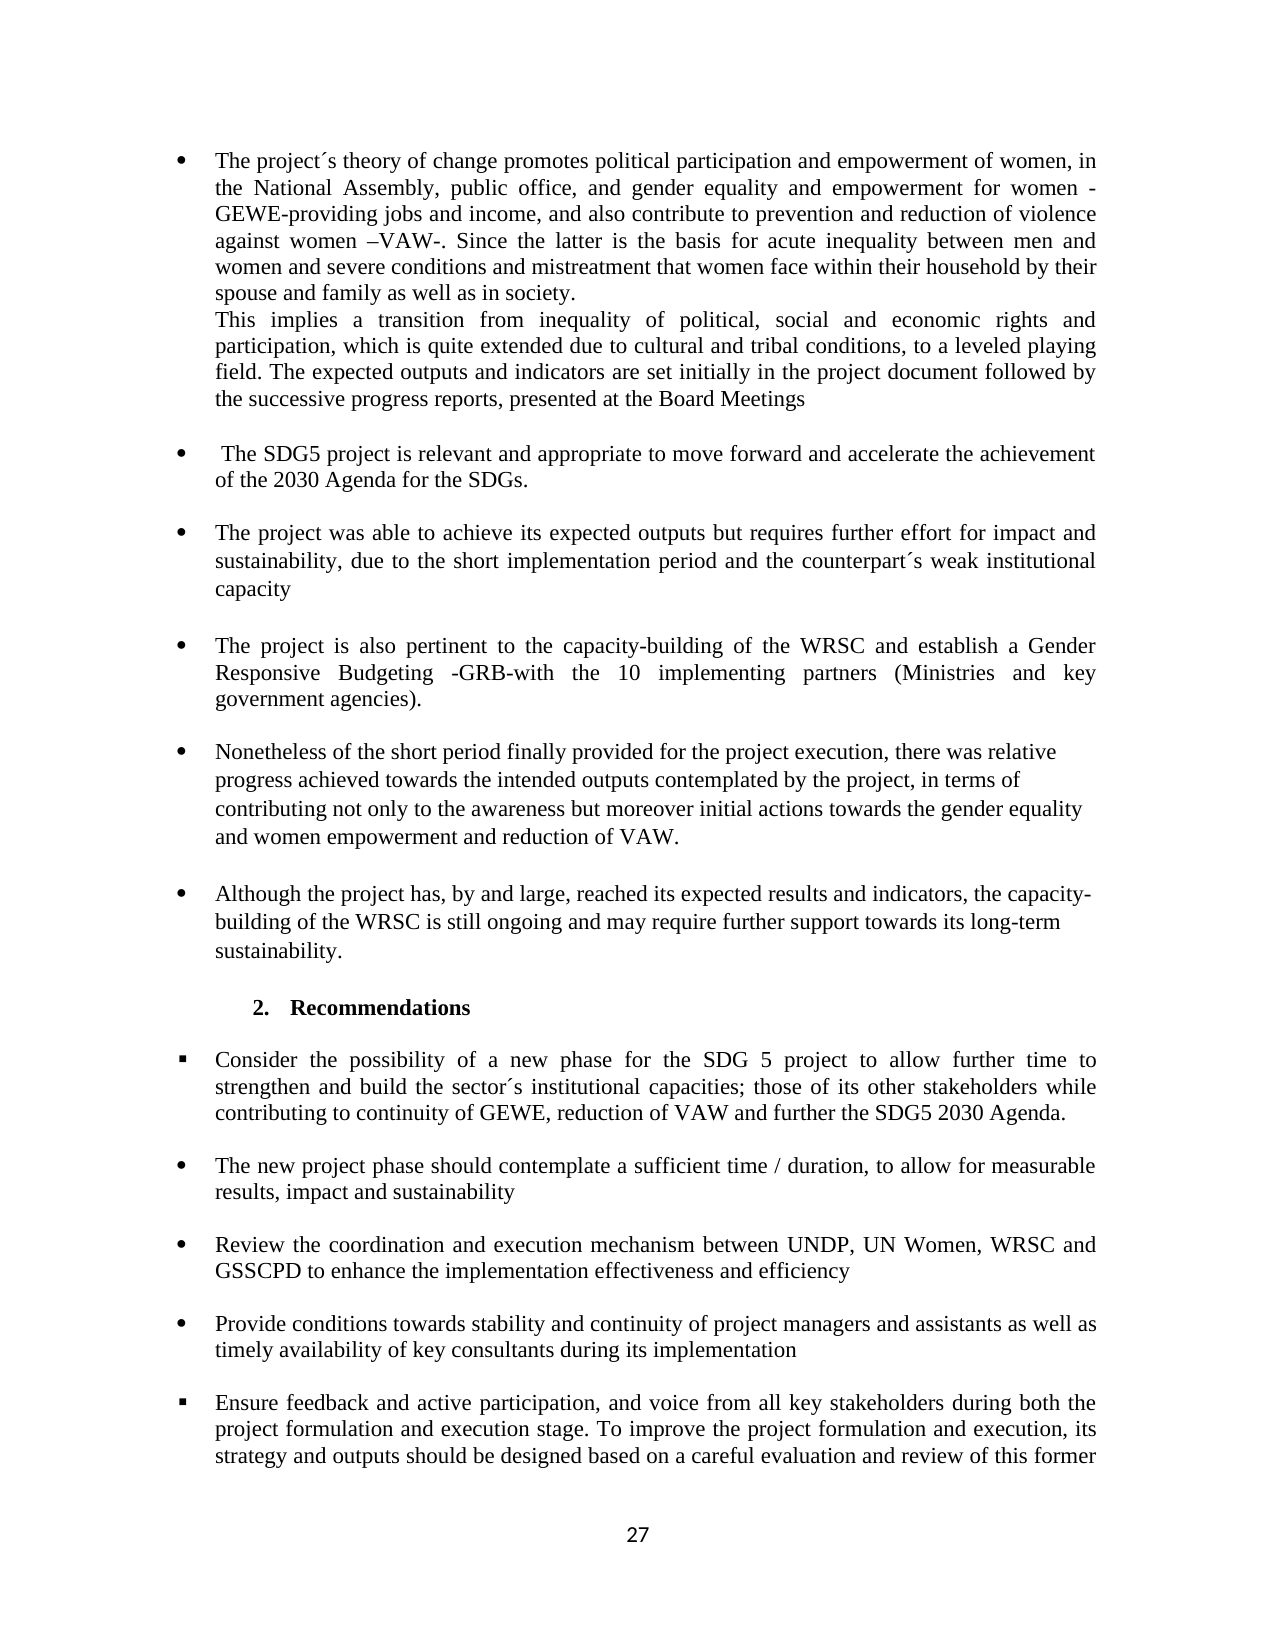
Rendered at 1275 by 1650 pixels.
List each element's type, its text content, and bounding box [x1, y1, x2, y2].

list Review the coordination and execution mechanism between UNDP, UN Women, WRSC and GSSCPD to enhance the implementation effectiveness and efficiency [177, 1231, 1098, 1284]
list The project was able to achieve its expected outputs but requires further effort for impact and sustainability, due to the short implementation period and the counterpart´s weak institutional capacity [177, 519, 1098, 602]
list The SDG5 project is relevant and appropriate to move forward and accelerate the achievement of the 2030 Agenda for the SDGs. [177, 439, 1098, 492]
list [177, 1389, 1098, 1468]
list Nonetheless of the short period finally provided for the project execution, there was relative progress achieved towards the intended outputs contemplated by the project, in terms of contributing not only to the awareness but moreover initial actions towards the gender equality and women empowerment and reduction of VAW. [177, 738, 1098, 849]
list This implies a transition from inequality of political, social and economic rights and participation, which is quite extended due to cultural and tribal conditions, to a leveled playing field. The expected outputs and indicators are set initially in the project document followed by the successive progress reports, presented at the Board Meetings [215, 306, 1098, 411]
list The new project phase should contemplate a sufficient time / duration, to allow for measurable results, impact and sustainability [177, 1152, 1098, 1204]
list Consider the possibility of a new phase for the SDG 5 project to allow further time to strengthen and build the sector´s institutional capacities; those of its other stakeholders while contributing to continuity of GEWE, reduction of VAW and further the SDG5 2030 Agenda. [177, 1046, 1098, 1126]
list Although the project has, by and large, reached its expected results and indicators, the capacity-building of the WRSC is still ongoing and may require further support towards its long-term sustainability. [177, 880, 1098, 963]
list Recommendations [252, 994, 1098, 1020]
list The project is also pertinent to the capacity-building of the WRSC and establish a Gender Responsive Budgeting -GRB-with the 10 implementing partners (Ministries and key government agencies). [177, 632, 1098, 711]
list The project´s theory of change promotes political participation and empowerment of women, in the National Assembly, public office, and gender equality and empowerment for women -GEWE-providing jobs and income, and also contribute to prevention and reduction of violence against women –VAW-. Since the latter is the basis for acute inequality between men and women and severe conditions and mistreatment that women face within their household by their spouse and family as well as in society. [177, 148, 1098, 306]
list Provide conditions towards stability and continuity of project managers and assistants as well as timely availability of key consultants during its implementation [177, 1310, 1098, 1363]
